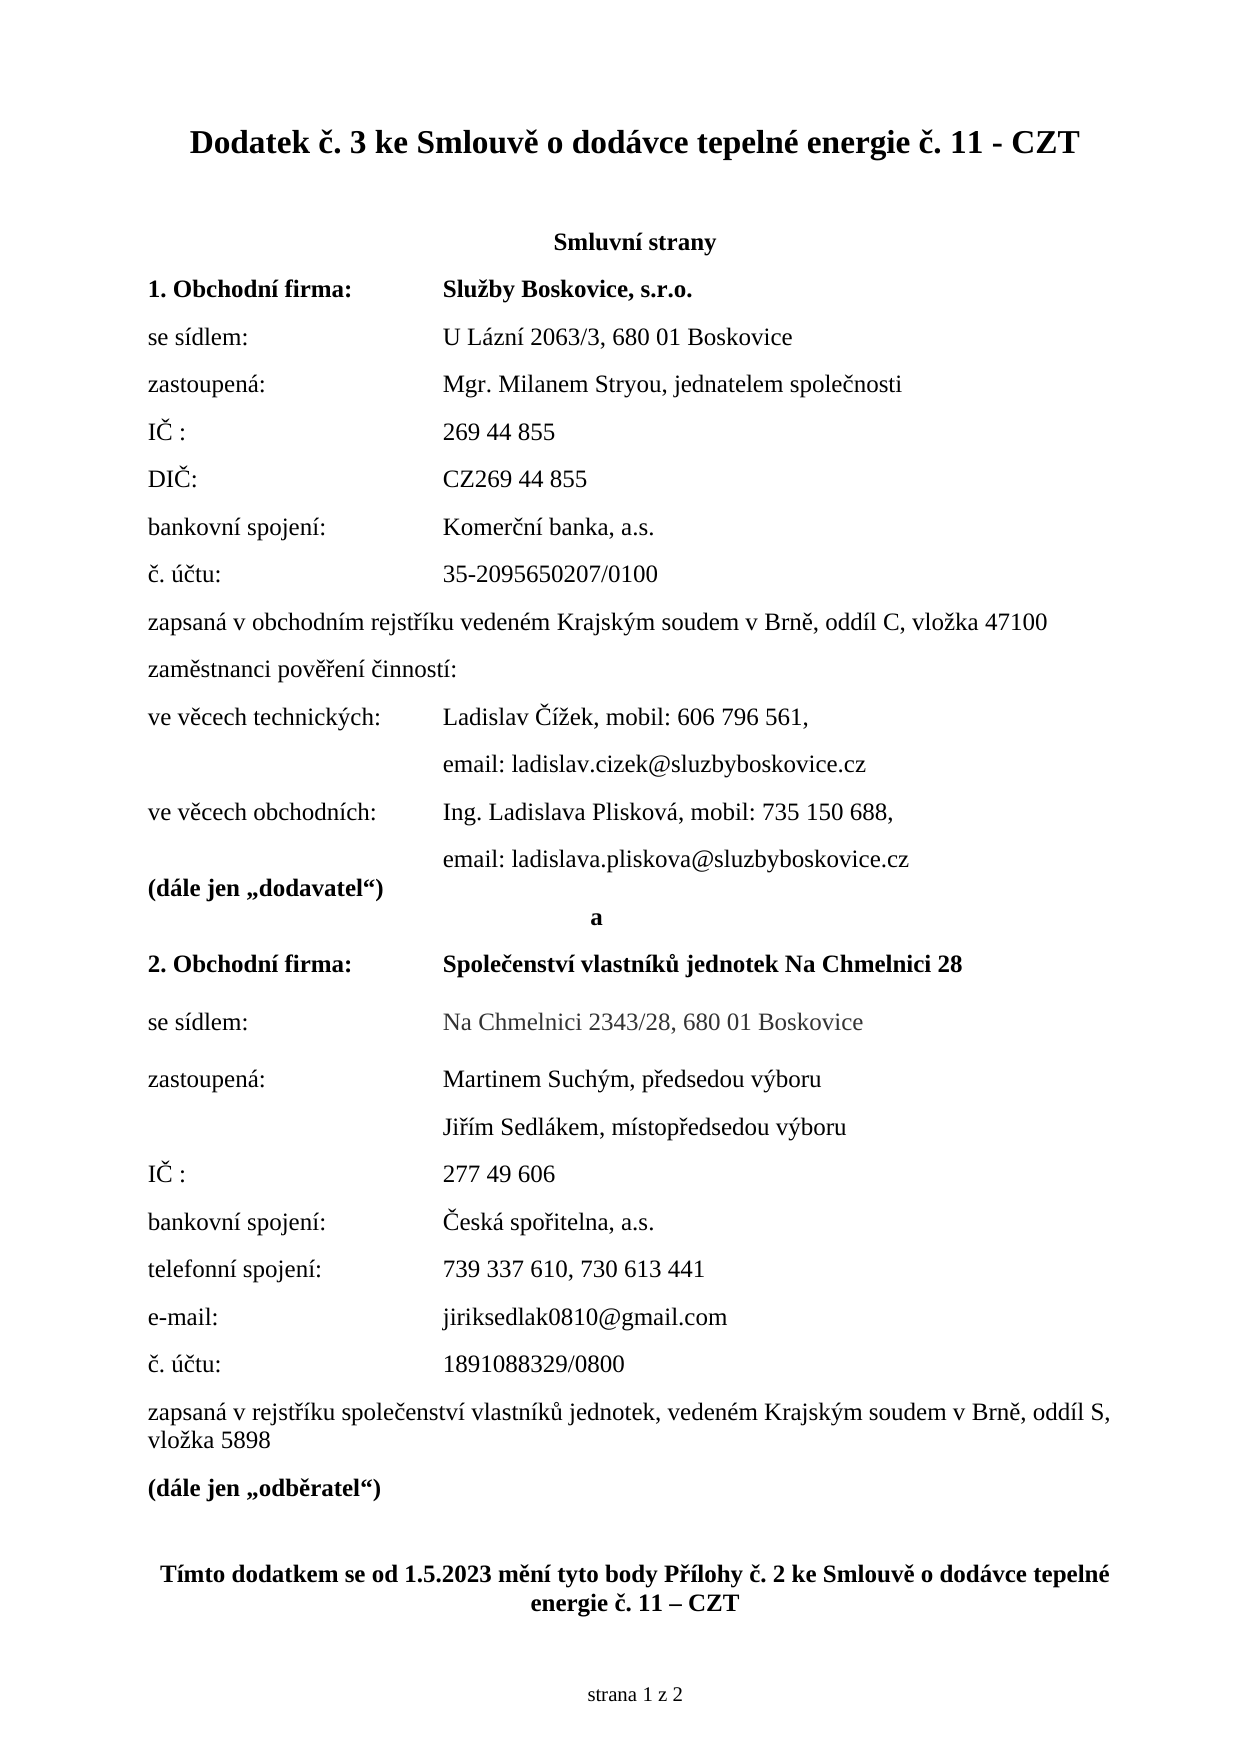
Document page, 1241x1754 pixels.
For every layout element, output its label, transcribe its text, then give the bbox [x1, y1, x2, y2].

text Jiřím Sedlákem, místopředsedou výboru [148, 1112, 1122, 1140]
text Tímto dodatkem se od 1.5.2023 mění tyto body Přílohy č. 2 ke Smlouvě o dodávce tepelné energie č. 11 – CZT [148, 1559, 1122, 1617]
text DIČ: CZ269 44 855 [148, 464, 1122, 493]
text zaměstnanci pověření činností: [148, 654, 1122, 683]
text IČ : 277 49 606 [148, 1159, 1122, 1188]
text email: ladislava.pliskova@sluzbyboskovice.cz [443, 844, 1122, 873]
text bankovní spojení: Komerční banka, a.s. [148, 512, 1122, 540]
text bankovní spojení: Česká spořitelna, a.s. [148, 1207, 1122, 1235]
text 1. Obchodní firma: Služby Boskovice, s.r.o. [148, 274, 1122, 303]
text a [148, 902, 1122, 930]
text Dodatek č. 3 ke Smlouvě o dodávce tepelné energie č. 11 - CZT [148, 122, 1122, 160]
text zastoupená: Mgr. Milanem Stryou, jednatelem společnosti [148, 369, 1122, 398]
text telefonní spojení: 739 337 610, 730 613 441 [148, 1254, 1122, 1283]
text IČ : 269 44 855 [148, 417, 1122, 445]
text email: ladislav.cizek@sluzbyboskovice.cz [369, 749, 1122, 778]
text Smluvní strany [148, 227, 1122, 255]
text zapsaná v rejstříku společenství vlastníků jednotek, vedeném Krajským soudem v Brně, oddíl S, vložka 5898 [148, 1397, 1122, 1454]
text e-mail: jiriksedlak0810@gmail.com [148, 1302, 1122, 1330]
text se sídlem: U Lázní 2063/3, 680 01 Boskovice [148, 322, 1122, 350]
text č. účtu: 35-2095650207/0100 [148, 559, 1122, 588]
text zastoupená: Martinem Suchým, předsedou výboru [148, 1064, 1122, 1093]
text ve věcech technických: Ladislav Čížek, mobil: 606 796 561, [148, 702, 1122, 730]
text 2. Obchodní firma: Společenství vlastníků jednotek Na Chmelnici 28 [148, 949, 1122, 978]
text se sídlem: Na Chmelnici 2343/28, 680 01 Boskovice [148, 1007, 1122, 1035]
text č. účtu: 1891088329/0800 [148, 1349, 1122, 1378]
text zapsaná v obchodním rejstříku vedeném Krajským soudem v Brně, oddíl C, vložka 47100 [148, 607, 1122, 635]
text ve věcech obchodních: Ing. Ladislava Plisková, mobil: 735 150 688, [148, 797, 1122, 825]
text (dále jen „odběratel“) [148, 1473, 1122, 1502]
text (dále jen „dodavatel“) [148, 873, 1122, 902]
